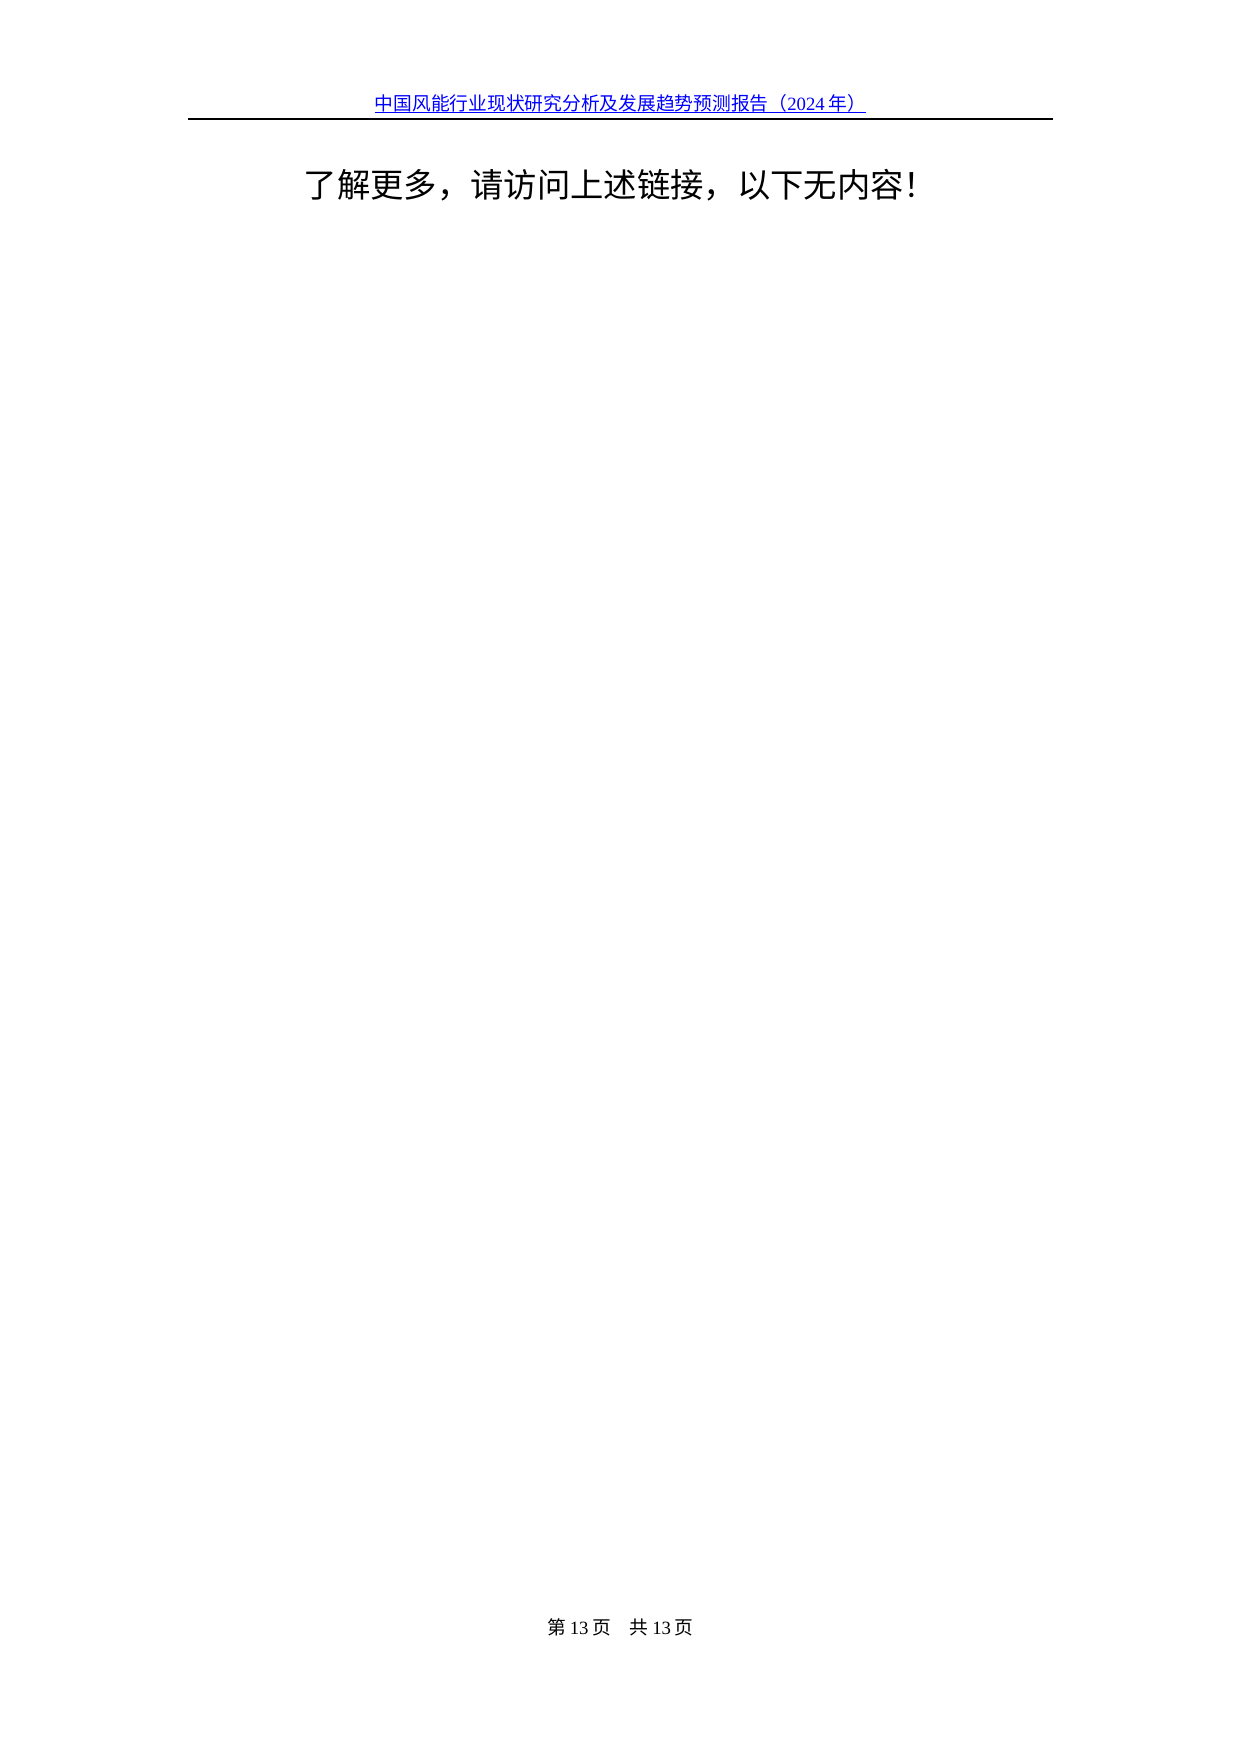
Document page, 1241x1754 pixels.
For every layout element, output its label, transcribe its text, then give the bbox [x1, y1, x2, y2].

title 了解更多，请访问上述链接，以下无内容！ [187, 150, 1053, 215]
